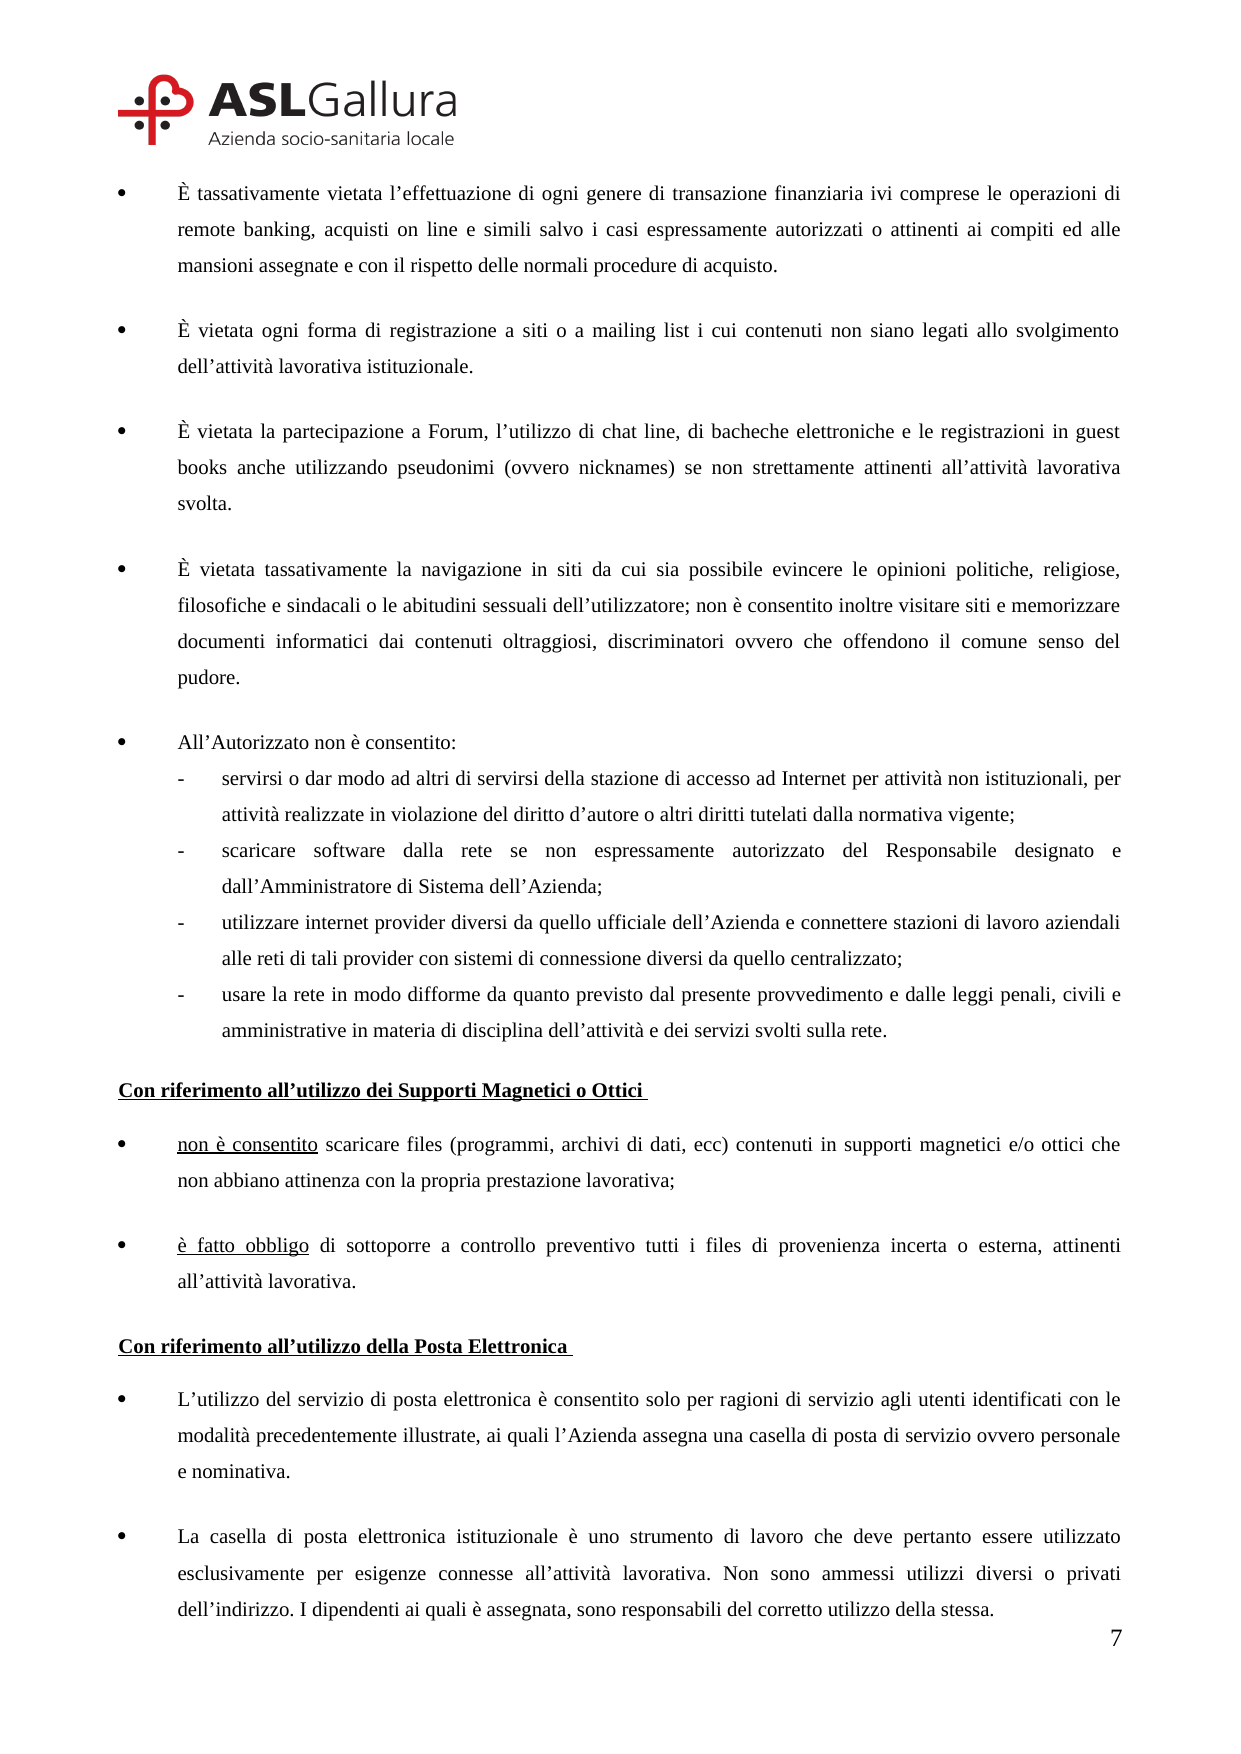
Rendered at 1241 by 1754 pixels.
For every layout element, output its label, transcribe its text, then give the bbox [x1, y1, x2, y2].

text - usare la rete in modo difforme da quanto previsto dal presente provvedimento e dalle leggi penali, civili e amministrative in materia di disciplina dell’attività e dei servizi svolti sulla rete. [177, 982, 1122, 1042]
text Con riferimento all’utilizzo della Posta Elettronica [118, 1334, 1122, 1358]
list L’utilizzo del servizio di posta elettronica è consentito solo per ragioni di servizio agli utenti identificati con le modalità precedentemente illustrate, ai quali l’Azienda assegna una casella di posta di servizio ovvero personale e nominativa. [118, 1387, 1122, 1483]
list È vietata ogni forma di registrazione a siti o a mailing list i cui contenuti non siano legati allo svolgimento dell’attività lavorativa istituzionale. [118, 318, 1122, 378]
text - scaricare software dalla rete se non espressamente autorizzato del Responsabile designato e dall’Amministratore di Sistema dell’Azienda; [177, 838, 1122, 898]
list La casella di posta elettronica istituzionale è uno strumento di lavoro che deve pertanto essere utilizzato esclusivamente per esigenze connesse all’attività lavorativa. Non sono ammessi utilizzi diversi o privati dell’indirizzo. I dipendenti ai quali è assegnata, sono responsabili del corretto utilizzo della stessa. [118, 1524, 1122, 1621]
text - utilizzare internet provider diversi da quello ufficiale dell’Azienda e connettere stazioni di lavoro aziendali alle reti di tali provider con sistemi di connessione diversi da quello centralizzato; [177, 910, 1122, 970]
list È tassativamente vietata l’effettuazione di ogni genere di transazione finanziaria ivi comprese le operazioni di remote banking, acquisti on line e simili salvo i casi espressamente autorizzati o attinenti ai compiti ed alle mansioni assegnate e con il rispetto delle normali procedure di acquisto. [118, 181, 1122, 277]
list All’Autorizzato non è consentito: [118, 730, 1122, 754]
list è fatto obbligo di sottoporre a controllo preventivo tutti i files di provenienza incerta o esterna, attinenti all’attività lavorativa. [118, 1233, 1122, 1293]
text - servirsi o dar modo ad altri di servirsi della stazione di accesso ad Internet per attività non istituzionali, per attività realizzate in violazione del diritto d’autore o altri diritti tutelati dalla normativa vigente; [177, 766, 1122, 826]
picture [118, 73, 456, 152]
list È vietata la partecipazione a Forum, l’utilizzo di chat line, di bacheche elettroniche e le registrazioni in guest books anche utilizzando pseudonimi (ovvero nicknames) se non strettamente attinenti all’attività lavorativa svolta. [118, 419, 1122, 515]
text Con riferimento all’utilizzo dei Supporti Magnetici o Ottici [118, 1078, 1122, 1102]
list È vietata tassativamente la navigazione in siti da cui sia possibile evincere le opinioni politiche, religiose, filosofiche e sindacali o le abitudini sessuali dell’utilizzatore; non è consentito inoltre visitare siti e memorizzare documenti informatici dai contenuti oltraggiosi, discriminatori ovvero che offendono il comune senso del pudore. [118, 556, 1122, 689]
list non è consentito scaricare files (programmi, archivi di dati, ecc) contenuti in supporti magnetici e/o ottici che non abbiano attinenza con la propria prestazione lavorativa; [118, 1131, 1122, 1192]
